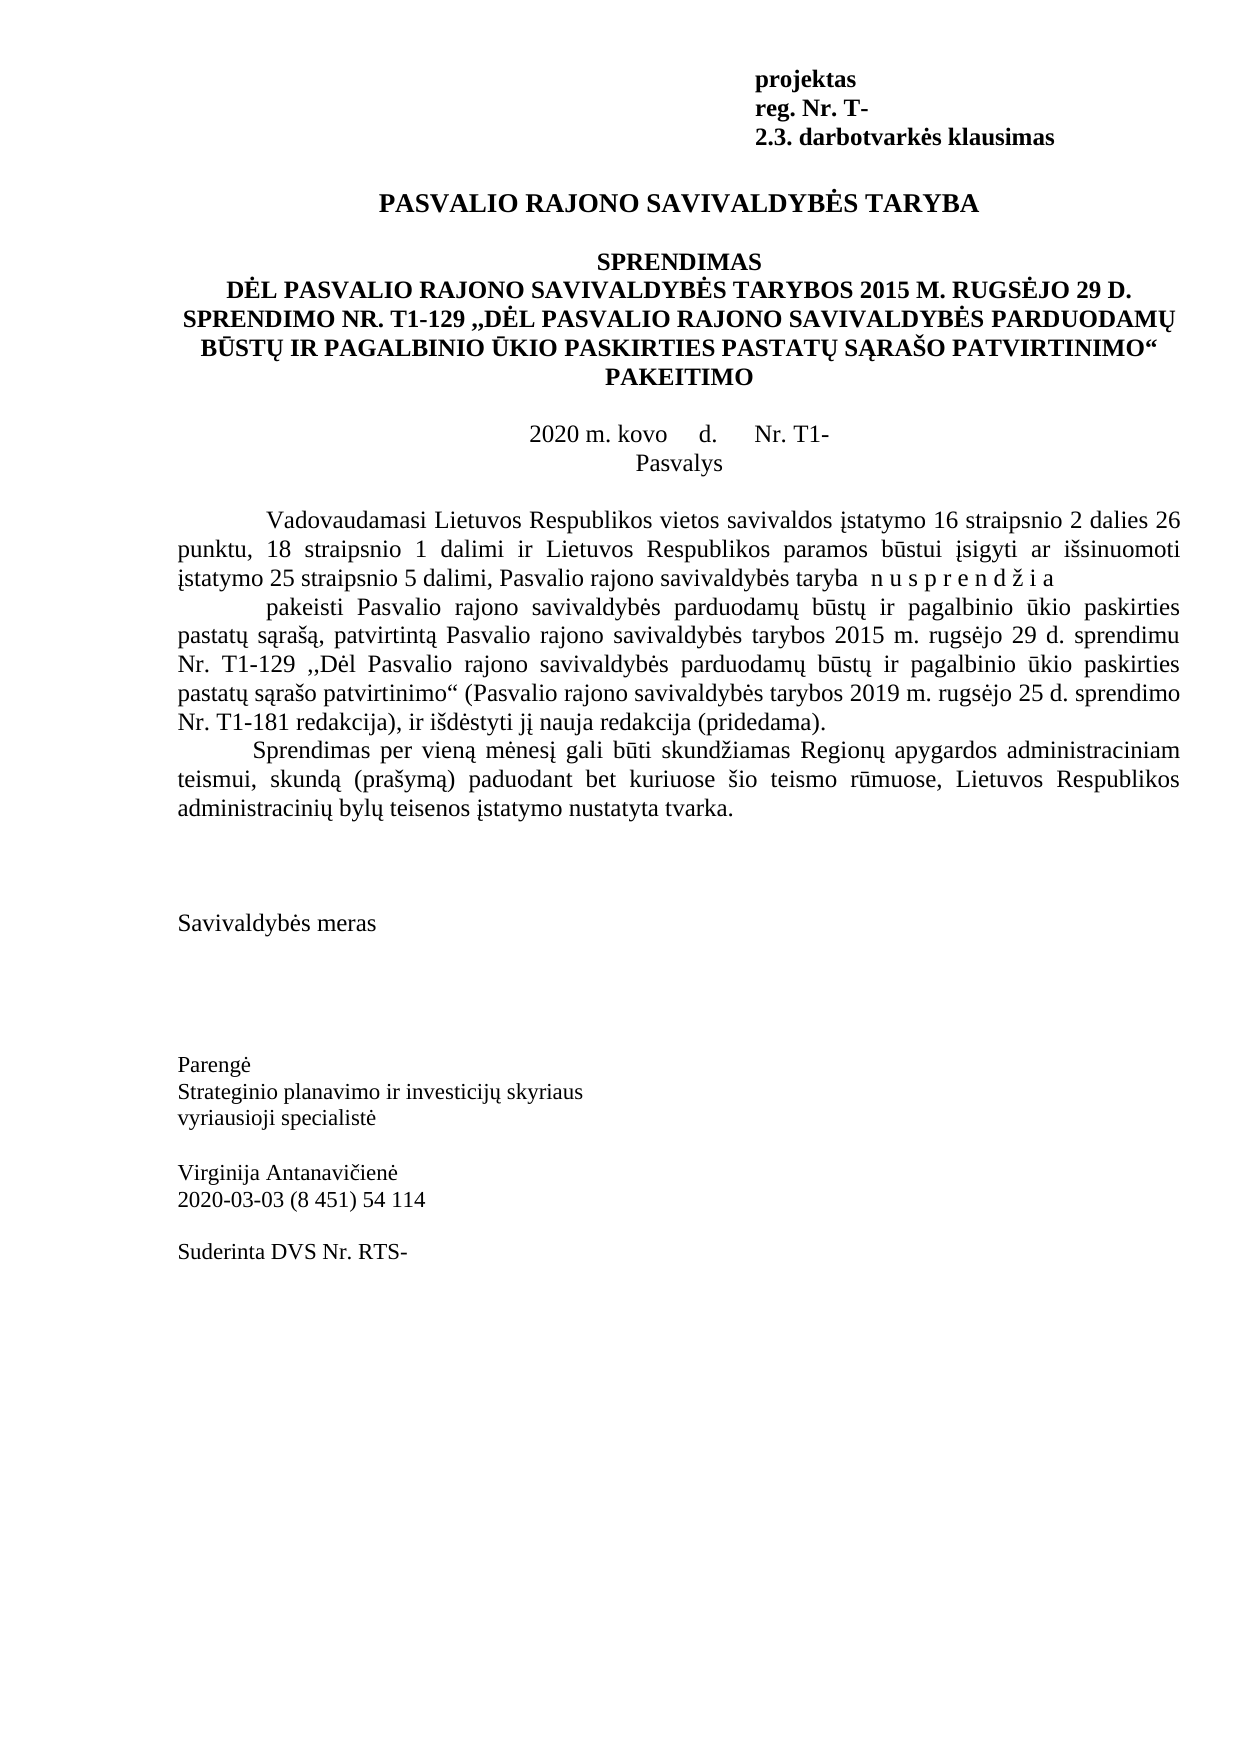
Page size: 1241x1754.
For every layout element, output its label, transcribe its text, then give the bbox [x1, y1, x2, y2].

text Strateginio planavimo ir investicijų skyriaus [177, 1078, 1181, 1104]
text Pasvalio rajono savivaldybės taryba [177, 187, 1181, 218]
text Sprendimas per vieną mėnesį gali būti skundžiamas Regionų apygardos administraciniam teismui, skundą (prašymą) paduodant bet kuriuose šio teismo rūmuose, Lietuvos Respublikos administracinių bylų teisenos įstatymo nustatyta tvarka. [177, 735, 1181, 822]
text 2020-03-03 (8 451) 54 114 [177, 1186, 1181, 1212]
text Pasvalys [177, 448, 1181, 477]
text Suderinta DVS Nr. RTS- [177, 1238, 1181, 1265]
text Savivaldybės meras [177, 908, 1181, 937]
text pakeisti Pasvalio rajono savivaldybės parduodamų būstų ir pagalbinio ūkio paskirties pastatų sąrašą, patvirtintą Pasvalio rajono savivaldybės tarybos 2015 m. rugsėjo 29 d. sprendimu Nr. T1-129 ,,Dėl Pasvalio rajono savivaldybės parduodamų būstų ir pagalbinio ūkio paskirties pastatų sąrašo patvirtinimo“ (Pasvalio rajono savivaldybės tarybos 2019 m. rugsėjo 25 d. sprendimo Nr. T1-181 redakcija), ir išdėstyti jį nauja redakcija (pridedama). [177, 592, 1181, 735]
text Sprendimas [177, 247, 1181, 275]
text vyriausioji specialistė [177, 1104, 1181, 1131]
text Vadovaudamasi Lietuvos Respublikos vietos savivaldos įstatymo 16 straipsnio 2 dalies 26 punktu, 18 straipsnio 1 dalimi ir Lietuvos Respublikos paramos būstui įsigyti ar išsinuomoti įstatymo 25 straipsnio 5 dalimi, Pasvalio rajono savivaldybės taryba n u s p r e n d ž i a [177, 505, 1181, 592]
text 2020 m. kovo d. Nr. T1- [177, 419, 1181, 448]
text Parengė [177, 1052, 1181, 1078]
text Virginija Antanavičienė [177, 1159, 1181, 1186]
text Dėl PASVALIO RAJONO SAVIVALDYBĖS TARYBOS 2015 M. RUGSĖJO 29 D. SPRENDIMO NR. T1-129 ,,DĖL PASVALIO RAJONO SAVIVALDYBĖS PARDUODAMŲ BŪSTŲ IR PAGALBINIO ŪKIO PASKIRTIES PASTATŲ SĄRAŠO PATVIRTINIMO“ PAKEITIMO [177, 275, 1181, 390]
